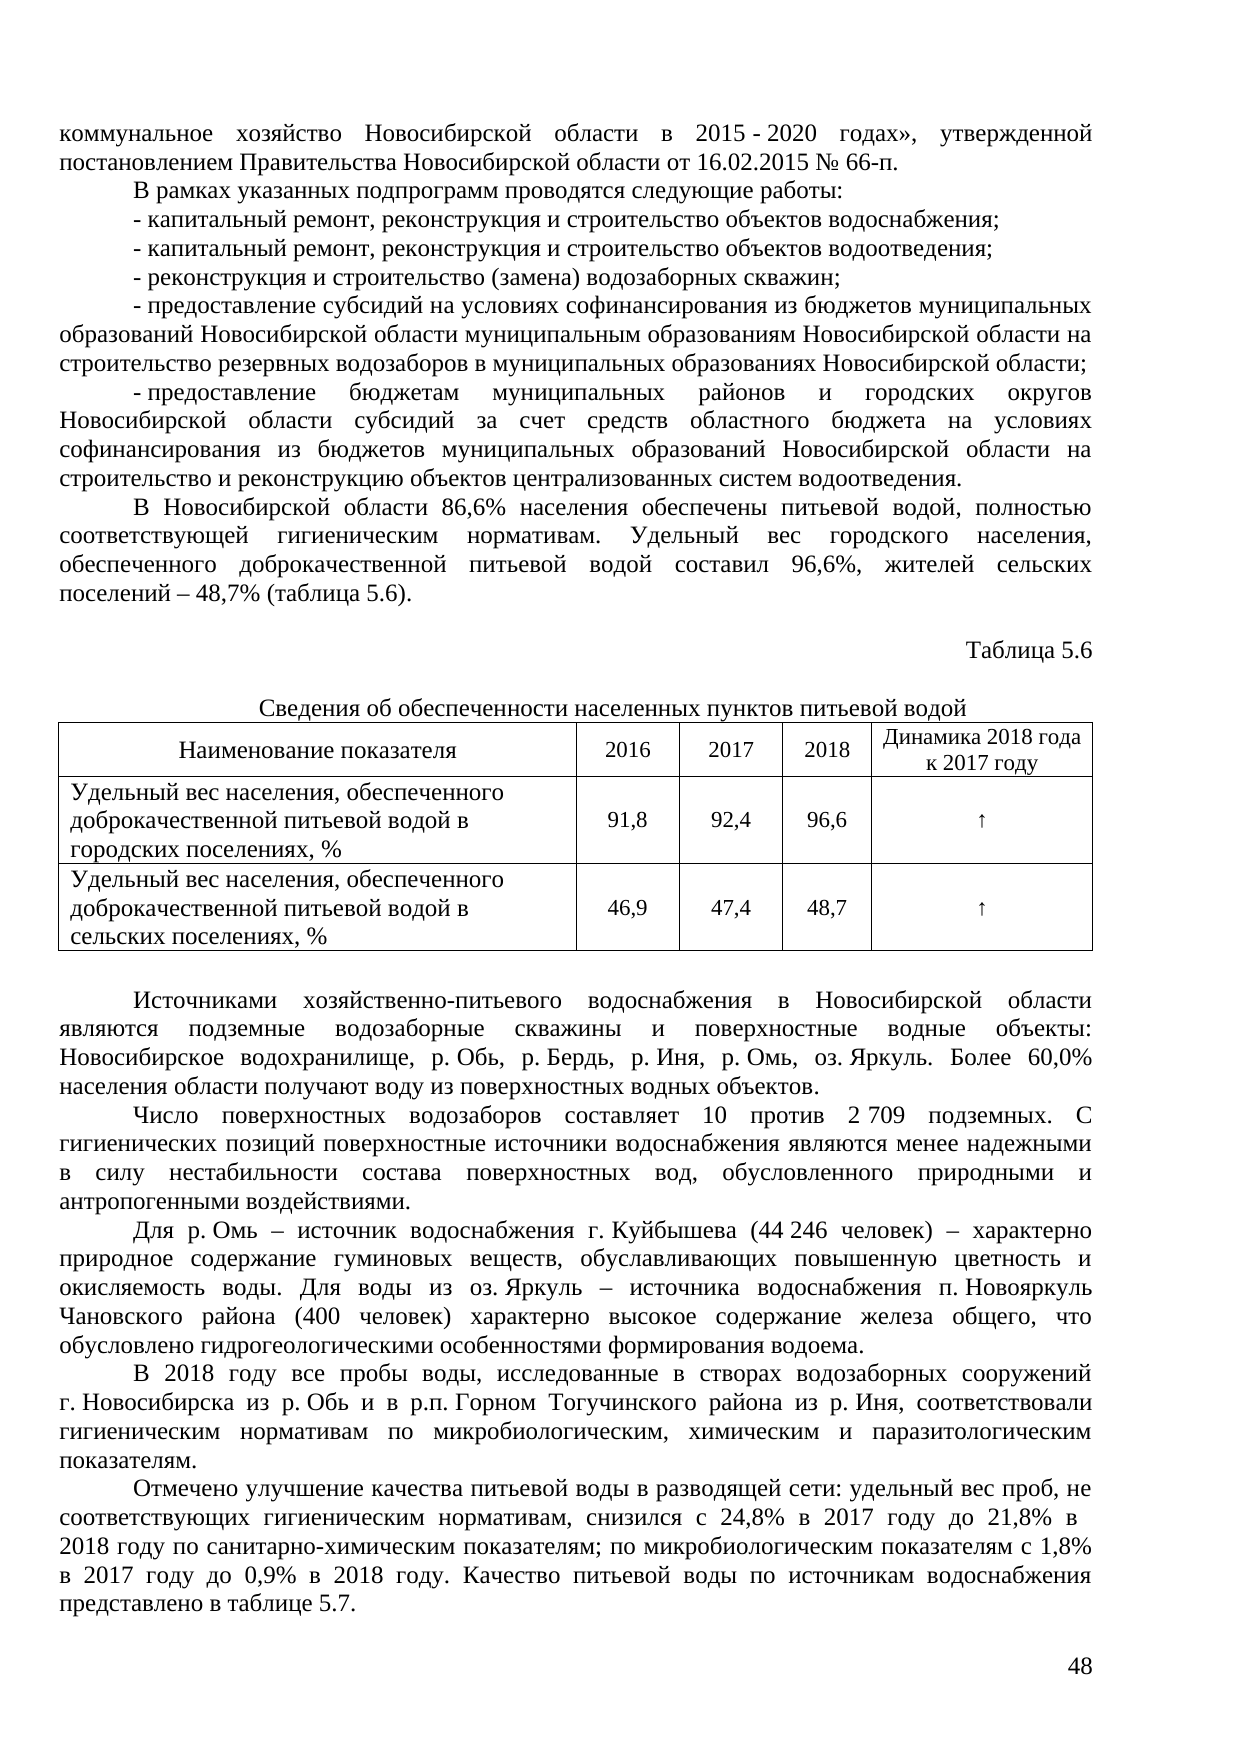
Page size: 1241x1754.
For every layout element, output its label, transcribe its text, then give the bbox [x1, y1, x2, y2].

text - предоставление бюджетам муниципальных районов и городских округов Новосибирской области субсидий за счет средств областного бюджета на условиях софинансирования из бюджетов муниципальных образований Новосибирской области на строительство и реконструкцию объектов централизованных систем водоотведения. [59, 377, 1092, 492]
text - капитальный ремонт, реконструкция и строительство объектов водоснабжения; [59, 204, 1092, 233]
table_cell 47,4 [680, 864, 782, 950]
table_cell Удельный вес населения, обеспеченного доброкачественной питьевой водой в городских поселениях, % [59, 777, 576, 863]
table_cell 48,7 [783, 864, 871, 950]
text В Новосибирской области 86,6% населения обеспечены питьевой водой, полностью соответствующей гигиеническим нормативам. Удельный вес городского населения, обеспеченного доброкачественной питьевой водой составил 96,6%, жителей сельских поселений – 48,7% (таблица 5.6). [59, 492, 1092, 607]
text Таблица 5.6 [59, 636, 1092, 664]
text Источниками хозяйственно-питьевого водоснабжения в Новосибирской области являются подземные водозаборные скважины и поверхностные водные объекты: Новосибирское водохранилище, р. Обь, р. Бердь, р. Иня, р. Омь, оз. Яркуль. Более 60,0% населения области получают воду из поверхностных водных объектов. [59, 985, 1092, 1100]
text Число поверхностных водозаборов составляет 10 против 2 709 подземных. С гигиенических позиций поверхностные источники водоснабжения являются менее надежными в силу нестабильности состава поверхностных вод, обусловленного природными и антропогенными воздействиями. [59, 1100, 1092, 1215]
table_cell ↑ [872, 864, 1092, 950]
table_header 2016 [577, 723, 679, 776]
table_cell Удельный вес населения, обеспеченного доброкачественной питьевой водой в сельских поселениях, % [59, 864, 576, 950]
text - реконструкция и строительство (замена) водозаборных скважин; [59, 262, 1092, 291]
text - капитальный ремонт, реконструкция и строительство объектов водоотведения; [59, 233, 1092, 262]
table_header Наименование показателя [59, 723, 576, 776]
text Для р. Омь – источник водоснабжения г. Куйбышева (44 246 человек) – характерно природное содержание гуминовых веществ, обуславливающих повышенную цветность и окисляемость воды. Для воды из оз. Яркуль – источника водоснабжения п. Новояркуль Чановского района (400 человек) характерно высокое содержание железа общего, что обусловлено гидрогеологическими особенностями формирования водоема. [59, 1215, 1092, 1358]
table_cell 96,6 [783, 777, 871, 863]
text Сведения об обеспеченности населенных пунктов питьевой водой [59, 693, 1092, 722]
text В рамках указанных подпрограмм проводятся следующие работы: [59, 176, 1092, 204]
table_cell 46,9 [577, 864, 679, 950]
text Отмечено улучшение качества питьевой воды в разводящей сети: удельный вес проб, не соответствующих гигиеническим нормативам, снизился с 24,8% в 2017 году до 21,8% в 2018 году по санитарно-химическим показателям; по микробиологическим показателям с 1,8% в 2017 году до 0,9% в 2018 году. Качество питьевой воды по источникам водоснабжения представлено в таблице 5.7. [59, 1473, 1092, 1617]
table_header Динамика 2018 года к 2017 году [872, 723, 1092, 776]
text - предоставление субсидий на условиях софинансирования из бюджетов муниципальных образований Новосибирской области муниципальным образованиям Новосибирской области на строительство резервных водозаборов в муниципальных образованиях Новосибирской области; [59, 291, 1092, 377]
table_header 2018 [783, 723, 871, 776]
table_cell 92,4 [680, 777, 782, 863]
text В 2018 году все пробы воды, исследованные в створах водозаборных сооружений г. Новосибирска из р. Обь и в р.п. Горном Тогучинского района из р. Иня, соответствовали гигиеническим нормативам по микробиологическим, химическим и паразитологическим показателям. [59, 1358, 1092, 1473]
table_cell 91,8 [577, 777, 679, 863]
table_cell ↑ [872, 777, 1092, 863]
table_header 2017 [680, 723, 782, 776]
